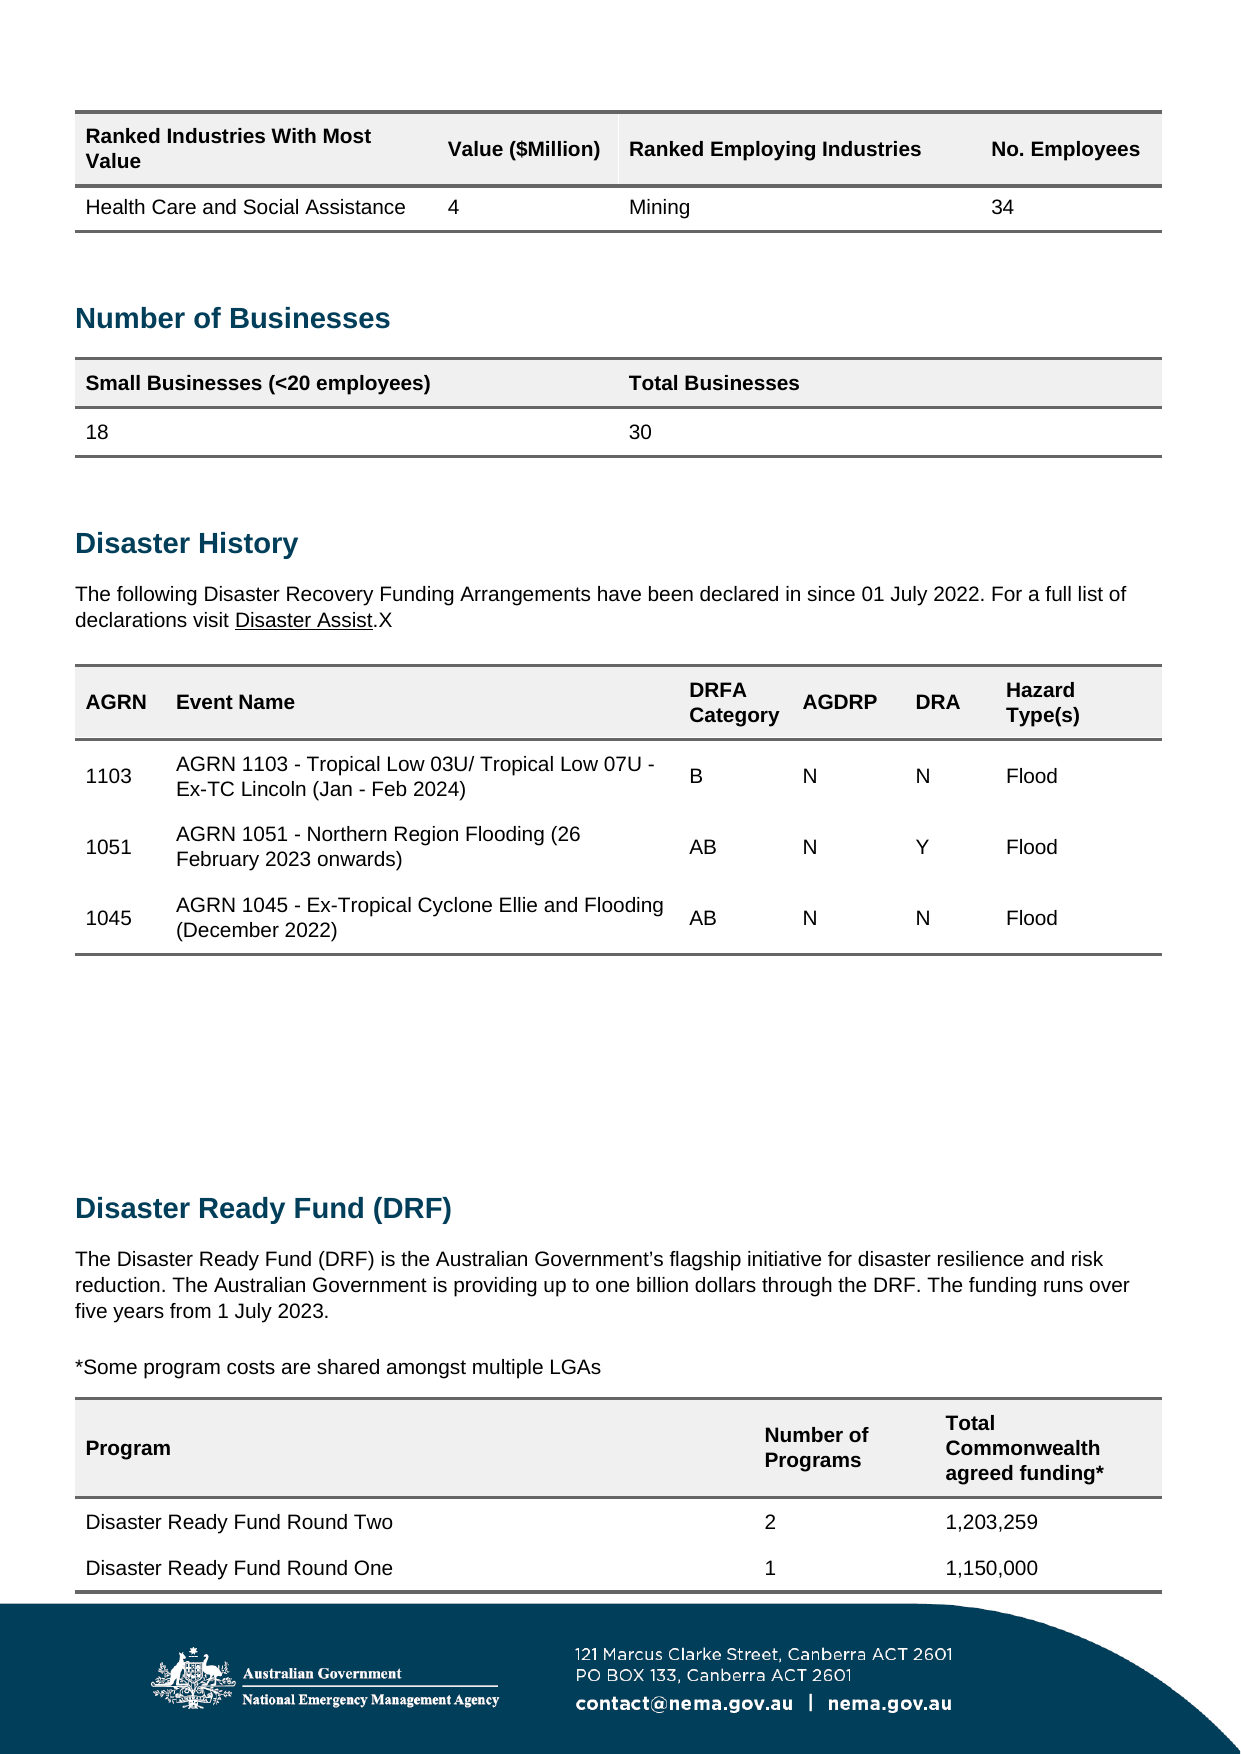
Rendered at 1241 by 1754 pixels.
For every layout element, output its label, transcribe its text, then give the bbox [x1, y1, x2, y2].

table_cell Flood [995, 741, 1162, 811]
picture [755, 1700, 762, 1709]
table_header AGRN [75, 667, 165, 737]
table_cell 1,150,000 [935, 1545, 1162, 1590]
picture [853, 1700, 867, 1709]
subtitle Disaster History [75, 526, 1165, 559]
table_cell Mining [619, 188, 981, 230]
table_header Event Name [165, 667, 679, 737]
table_header Hazard Type(s) [995, 667, 1162, 737]
table_header Number of Programs [754, 1400, 935, 1496]
picture [262, 1695, 267, 1704]
picture [773, 1700, 779, 1709]
picture [872, 1700, 879, 1709]
table_cell 4 [437, 188, 618, 230]
picture [682, 1700, 690, 1708]
subtitle Disaster Ready Fund (DRF) [75, 1191, 1165, 1224]
table_cell AGRN 1103 - Tropical Low 03U/ Tropical Low 07U - Ex-TC Lincoln (Jan - Feb 2024) [165, 741, 679, 811]
table_cell Health Care and Social Assistance [75, 188, 437, 230]
picture [743, 1700, 752, 1709]
picture [902, 1700, 911, 1709]
picture [0, 0, 1241, 1750]
picture [914, 1700, 922, 1709]
picture [713, 1700, 720, 1709]
picture [730, 1700, 739, 1711]
picture [415, 1698, 423, 1704]
table_cell N [792, 811, 905, 882]
picture [588, 1700, 597, 1709]
picture [671, 1700, 678, 1709]
table_header DRFA Category [679, 667, 792, 737]
table_header Ranked Employing Industries [619, 114, 981, 184]
table_cell 30 [618, 409, 1162, 455]
picture [889, 1700, 897, 1712]
table_cell AB [679, 811, 792, 882]
picture [247, 1669, 252, 1678]
picture [632, 1700, 639, 1709]
table_cell 1045 [75, 882, 165, 953]
table_cell 1 [754, 1545, 935, 1590]
table_cell 1103 [75, 741, 165, 811]
table_header Value ($Million) [437, 114, 618, 184]
picture [469, 1698, 484, 1704]
table_cell N [792, 882, 905, 953]
table_header DRA [905, 667, 995, 737]
picture [932, 1700, 938, 1709]
table_cell 18 [75, 409, 618, 455]
table_cell AB [679, 882, 792, 953]
table_header Program [75, 1400, 754, 1496]
table_cell Flood [995, 882, 1162, 953]
table_cell AGRN 1051 - Northern Region Flooding (26 February 2023 onwards) [165, 811, 679, 882]
table_cell N [905, 741, 995, 811]
picture [643, 1697, 648, 1709]
table_cell N [905, 882, 995, 953]
table_header Total Businesses [618, 360, 1162, 406]
picture [830, 1700, 837, 1709]
picture [577, 1700, 584, 1709]
table_cell 1051 [75, 811, 165, 882]
subtitle Number of Businesses [75, 301, 1165, 335]
picture [784, 1700, 791, 1709]
picture [601, 1700, 609, 1709]
picture [161, 1690, 171, 1696]
table_cell Disaster Ready Fund Round Two [75, 1499, 754, 1544]
picture [430, 1698, 437, 1704]
table_cell 34 [981, 188, 1162, 230]
table_header AGDRP [792, 667, 905, 737]
table_header Ranked Industries With Most Value [75, 114, 437, 184]
picture [841, 1700, 849, 1708]
table_cell Flood [995, 811, 1162, 882]
picture [408, 1698, 413, 1707]
text *Some program costs are shared amongst multiple LGAs [75, 1354, 1165, 1378]
picture [223, 1678, 235, 1683]
picture [198, 1682, 207, 1693]
table_header Total Commonwealth agreed funding* [935, 1400, 1162, 1496]
table_cell B [679, 741, 792, 811]
picture [152, 1654, 207, 1708]
table_cell Disaster Ready Fund Round One [75, 1545, 754, 1590]
table_cell 1,203,259 [935, 1499, 1162, 1544]
picture [348, 1698, 356, 1704]
table_cell Y [905, 811, 995, 882]
table_header No. Employees [981, 114, 1162, 184]
table_header Small Businesses (<20 employees) [75, 360, 618, 406]
picture [622, 1700, 629, 1709]
picture [192, 1659, 222, 1693]
table_cell AGRN 1045 - Ex-Tropical Cyclone Ellie and Flooding (December 2022) [165, 882, 679, 953]
table_cell 2 [754, 1499, 935, 1544]
picture [612, 1697, 617, 1709]
table_cell N [792, 741, 905, 811]
picture [695, 1700, 709, 1709]
